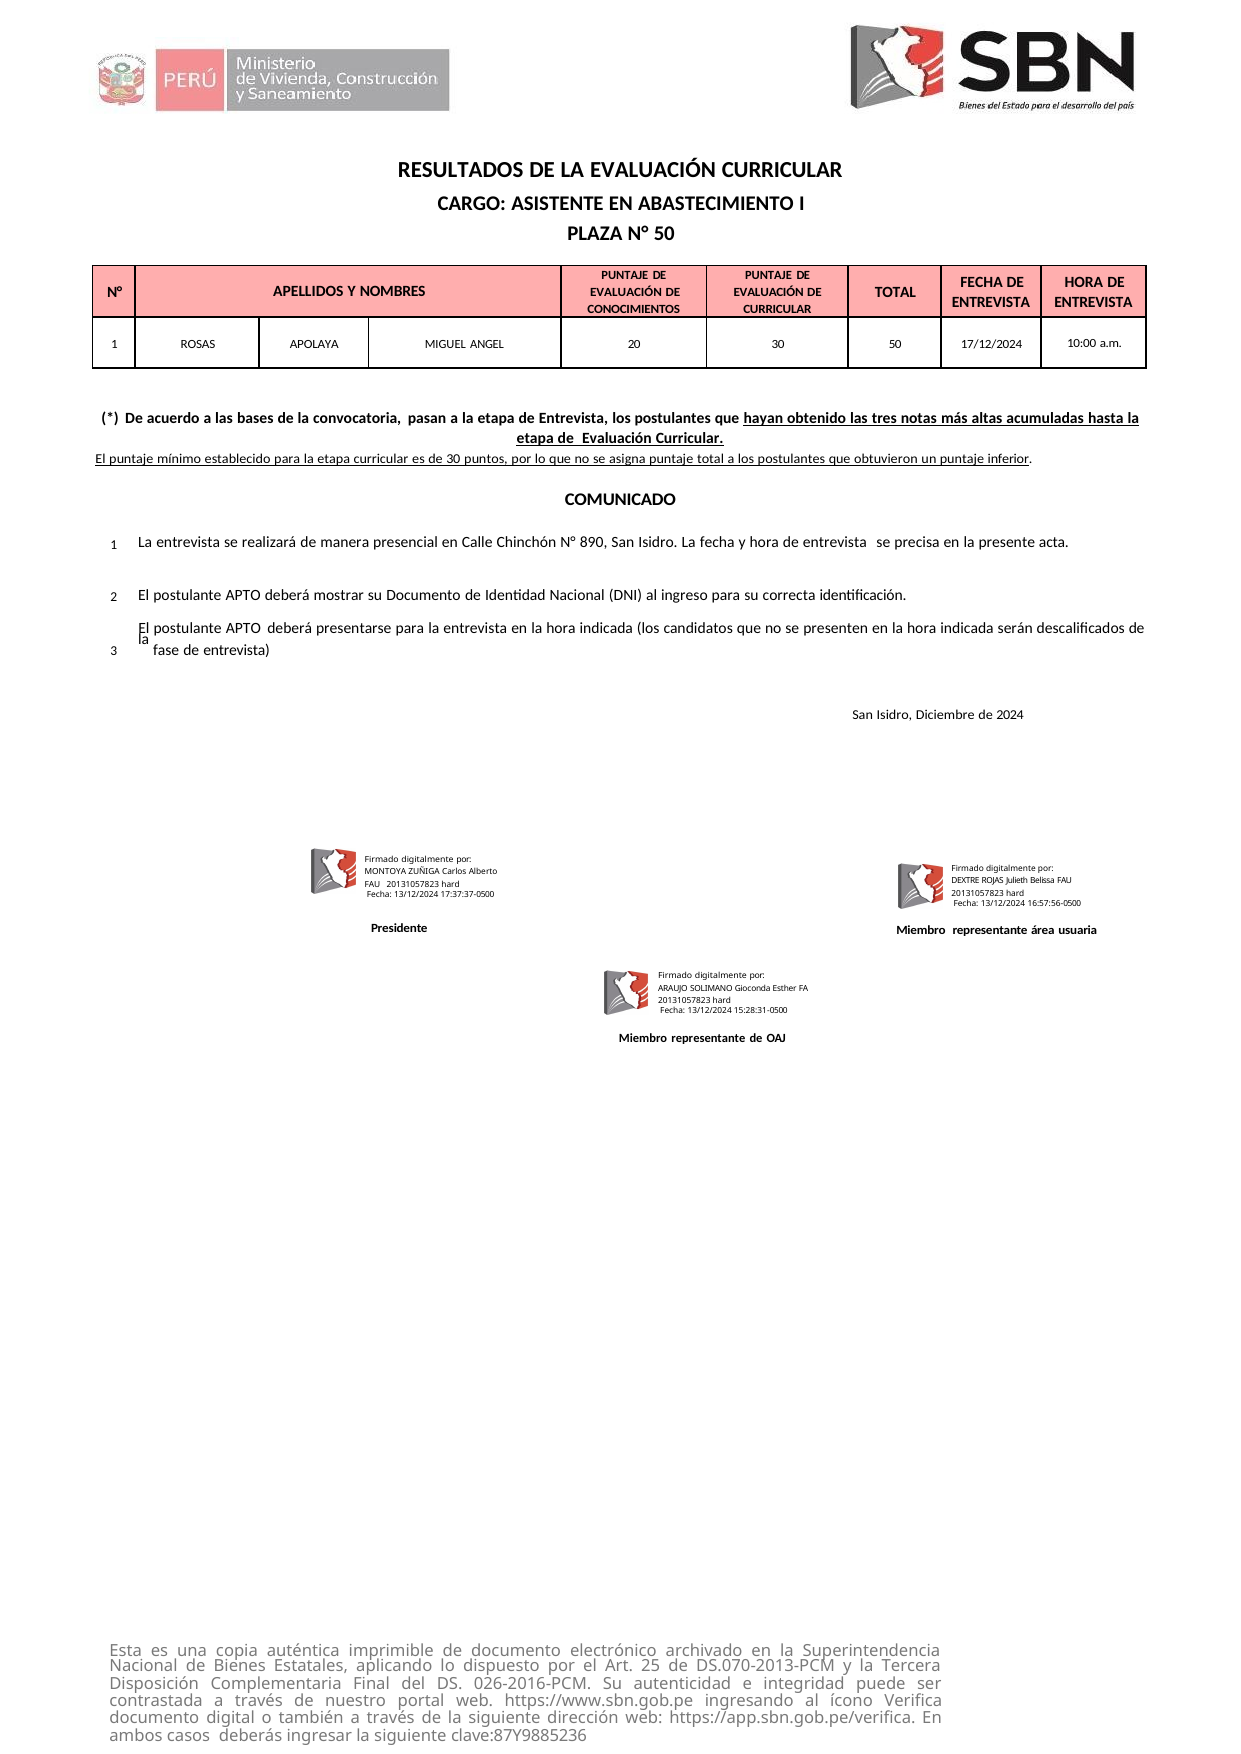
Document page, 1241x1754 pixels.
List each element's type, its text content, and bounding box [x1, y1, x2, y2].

table_cell 30 [707, 318, 847, 367]
table_header PUNTAJE DE EVALUACIÓN DE CURRICULAR [707, 266, 847, 316]
table_header APELLIDOS Y NOMBRES [136, 266, 560, 316]
list La entrevista se realizará de manera presencial en Calle Chinchón N° 890, San Isidro. La fecha y hora de entrevista se precisa en la presente acta. [110, 533, 1152, 553]
picture [844, 22, 1136, 114]
table_header N° [93, 266, 134, 316]
table_cell 1 [93, 318, 134, 367]
text CARGO: ASISTENTE EN ABASTECIMIENTO I PLAZA N° 50 [414, 190, 827, 245]
picture [310, 848, 357, 894]
table_cell 17/12/2024 [942, 318, 1040, 367]
table_cell 20 [562, 318, 706, 367]
table_cell 10:00 a.m. [1042, 318, 1145, 367]
title RESULTADOS DE LA EVALUACIÓN CURRICULAR [96, 155, 1144, 183]
text Esta es una copia auténtica imprimible de documento electrónico archivado en la Superintendencia Nacional de Bienes Estatales, aplicando lo dispuesto por el Art. 25 de DS.070-2013-PCM y la Tercera Disposición Complementaria Final del DS. 026-2016-PCM. Su autenticidad e integridad puede ser contrastada a través de nuestro portal web. https://www.sbn.gob.pe ingresando al ícono Verifica documento digital o también a través de la siguiente dirección web: https://app.sbn.gob.pe/verifica. En ambos casos deberás ingresar la siguiente clave:87Y9885236 [109, 1642, 942, 1746]
table_header TOTAL [849, 266, 940, 316]
picture [603, 970, 649, 1015]
text El postulante APTO deberá presentarse para la entrevista en la hora indicada (los candidatos que no se presenten en la hora indicada serán descalificados de [138, 621, 1152, 637]
text MONTOYA ZUÑIGA Carlos Alberto FAU 20131057823 hard [364, 866, 514, 889]
text Miembro representante área usuaria [896, 922, 1152, 937]
table_header PUNTAJE DE EVALUACIÓN DE CONOCIMIENTOS [562, 266, 706, 316]
text ARAUJO SOLIMANO Gioconda Esther FA 20131057823 hard [658, 982, 811, 1006]
list El postulante APTO deberá mostrar su Documento de Identidad Nacional (DNI) al ingreso para su correcta identificación. [110, 585, 1152, 605]
list la fase de entrevista) [110, 637, 1152, 660]
text El puntaje mínimo establecido para la etapa curricular es de 30 puntos, por lo que no se asigna puntaje total a los postulantes que obtuvieron un puntaje inferior. [95, 451, 1152, 467]
table_cell 50 [849, 318, 940, 367]
text Miembro representante de OAJ [253, 1031, 1152, 1046]
text (*) De acuerdo a las bases de la convocatoria, pasan a la etapa de Entrevista, los postulantes que hayan obtenido las tres notas más altas acumuladas hasta la etapa de Evaluación Curricular. [95, 409, 1144, 448]
table_header HORA DE ENTREVISTA [1042, 266, 1145, 316]
table_cell MIGUEL ANGEL [369, 318, 560, 367]
picture [88, 37, 458, 114]
table_cell ROSAS [136, 318, 258, 367]
text Firmado digitalmente por: DEXTRE ROJAS Julieth Belissa FAU 20131057823 hard [951, 863, 1081, 898]
table_header FECHA DE ENTREVISTA [942, 266, 1040, 316]
table_cell APOLAYA [260, 318, 368, 367]
text San Isidro, Diciembre de 2024 [88, 706, 1024, 723]
text COMUNICADO [96, 488, 1144, 509]
text Presidente [371, 920, 649, 935]
picture [897, 863, 944, 909]
